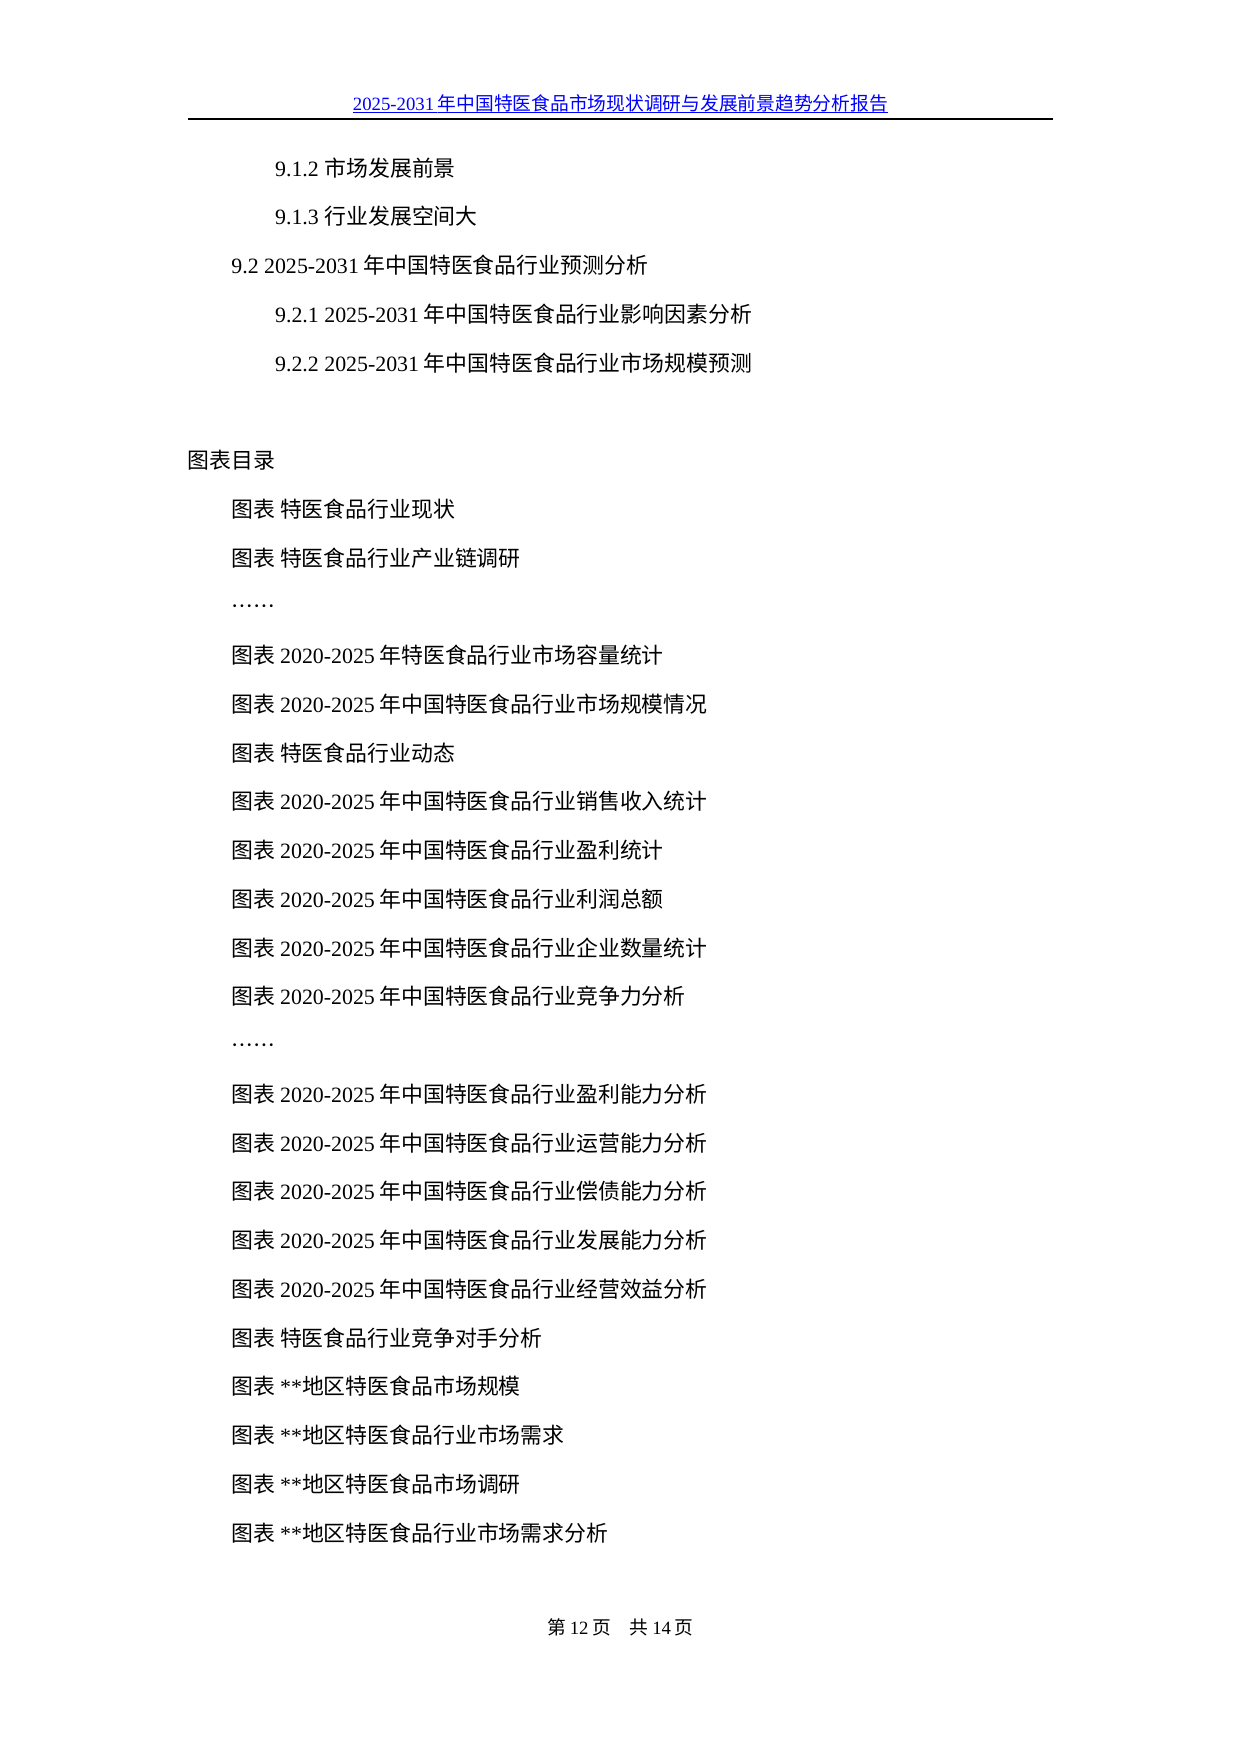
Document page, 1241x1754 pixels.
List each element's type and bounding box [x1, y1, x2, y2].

text [187, 150, 1053, 1548]
